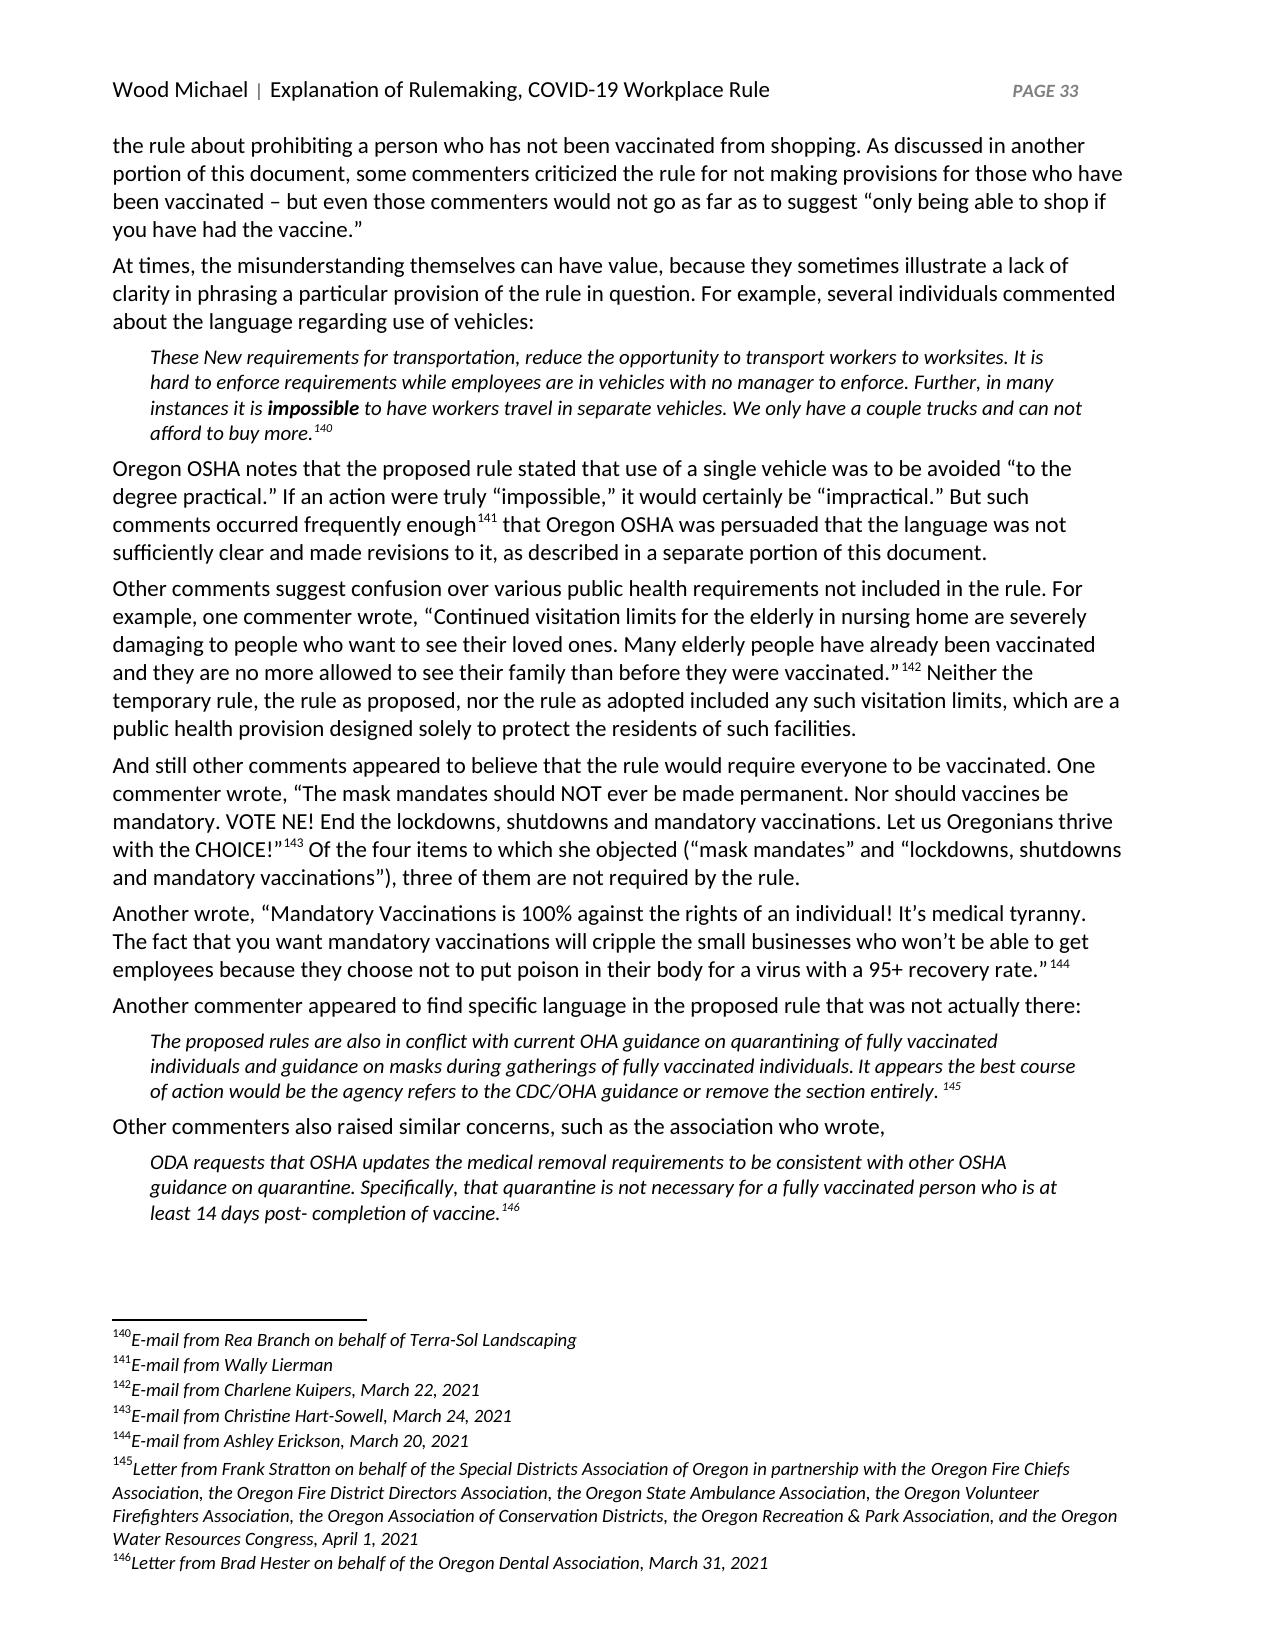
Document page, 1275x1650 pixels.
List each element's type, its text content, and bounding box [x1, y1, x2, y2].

text And still other comments appeared to believe that the rule would require everyone to be vaccinated. One commenter wrote, “The mask mandates should NOT ever be made permanent. Nor should vaccines be mandatory. VOTE NE! End the lockdowns, shutdowns and mandatory vaccinations. Let us Oregonians thrive with the CHOICE!” Of the four items to which she objected (“mask mandates” and “lockdowns, shutdowns and mandatory vaccinations”), three of them are not required by the rule. [112, 751, 1125, 891]
text At times, the misunderstanding themselves can have value, because they sometimes illustrate a lack of clarity in phrasing a particular provision of the rule in question. For example, several individuals commented about the language regarding use of vehicles: [112, 251, 1125, 336]
text ODA requests that OSHA updates the medical removal requirements to be consistent with other OSHA guidance on quarantine. Specifically, that quarantine is not necessary for a fully vaccinated person who is at least 14 days post- completion of vaccine. [150, 1149, 1087, 1225]
text Another wrote, “Mandatory Vaccinations is 100% against the rights of an individual! It’s medical tyranny. The fact that you want mandatory vaccinations will cripple the small businesses who won’t be able to get employees because they choose not to put poison in their body for a virus with a 95+ recovery rate.” [112, 899, 1125, 983]
text Other comments suggest confusion over various public health requirements not included in the rule. For example, one commenter wrote, “Continued visitation limits for the elderly in nursing home are severely damaging to people who want to see their loved ones. Many elderly people have already been vaccinated and they are no more allowed to see their family than before they were vaccinated.” Neither the temporary rule, the rule as proposed, nor the rule as adopted included any such visitation limits, which are a public health provision designed solely to protect the residents of such facilities. [112, 574, 1125, 742]
text Another commenter appeared to find specific language in the proposed rule that was not actually there: [112, 992, 1125, 1019]
text These New requirements for transportation, reduce the opportunity to transport workers to worksites. It is hard to enforce requirements while employees are in vehicles with no manager to enforce. Further, in many instances it is impossible to have workers travel in separate vehicles. We only have a couple trucks and can not afford to buy more. [150, 344, 1087, 446]
text The proposed rules are also in conflict with current OHA guidance on quarantining of fully vaccinated individuals and guidance on masks during gatherings of fully vaccinated individuals. It appears the best course of action would be the agency refers to the CDC/OHA guidance or remove the section entirely. [150, 1028, 1087, 1104]
text Other commenters also raised similar concerns, such as the association who wrote, [112, 1112, 1125, 1141]
text Oregon OSHA notes that the proposed rule stated that use of a single vehicle was to be avoided “to the degree practical.” If an action were truly “impossible,” it would certainly be “impractical.” But such comments occurred frequently enough that Oregon OSHA was persuaded that the language was not sufficiently clear and made revisions to it, as described in a separate portion of this document. [112, 454, 1125, 566]
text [112, 131, 1125, 243]
